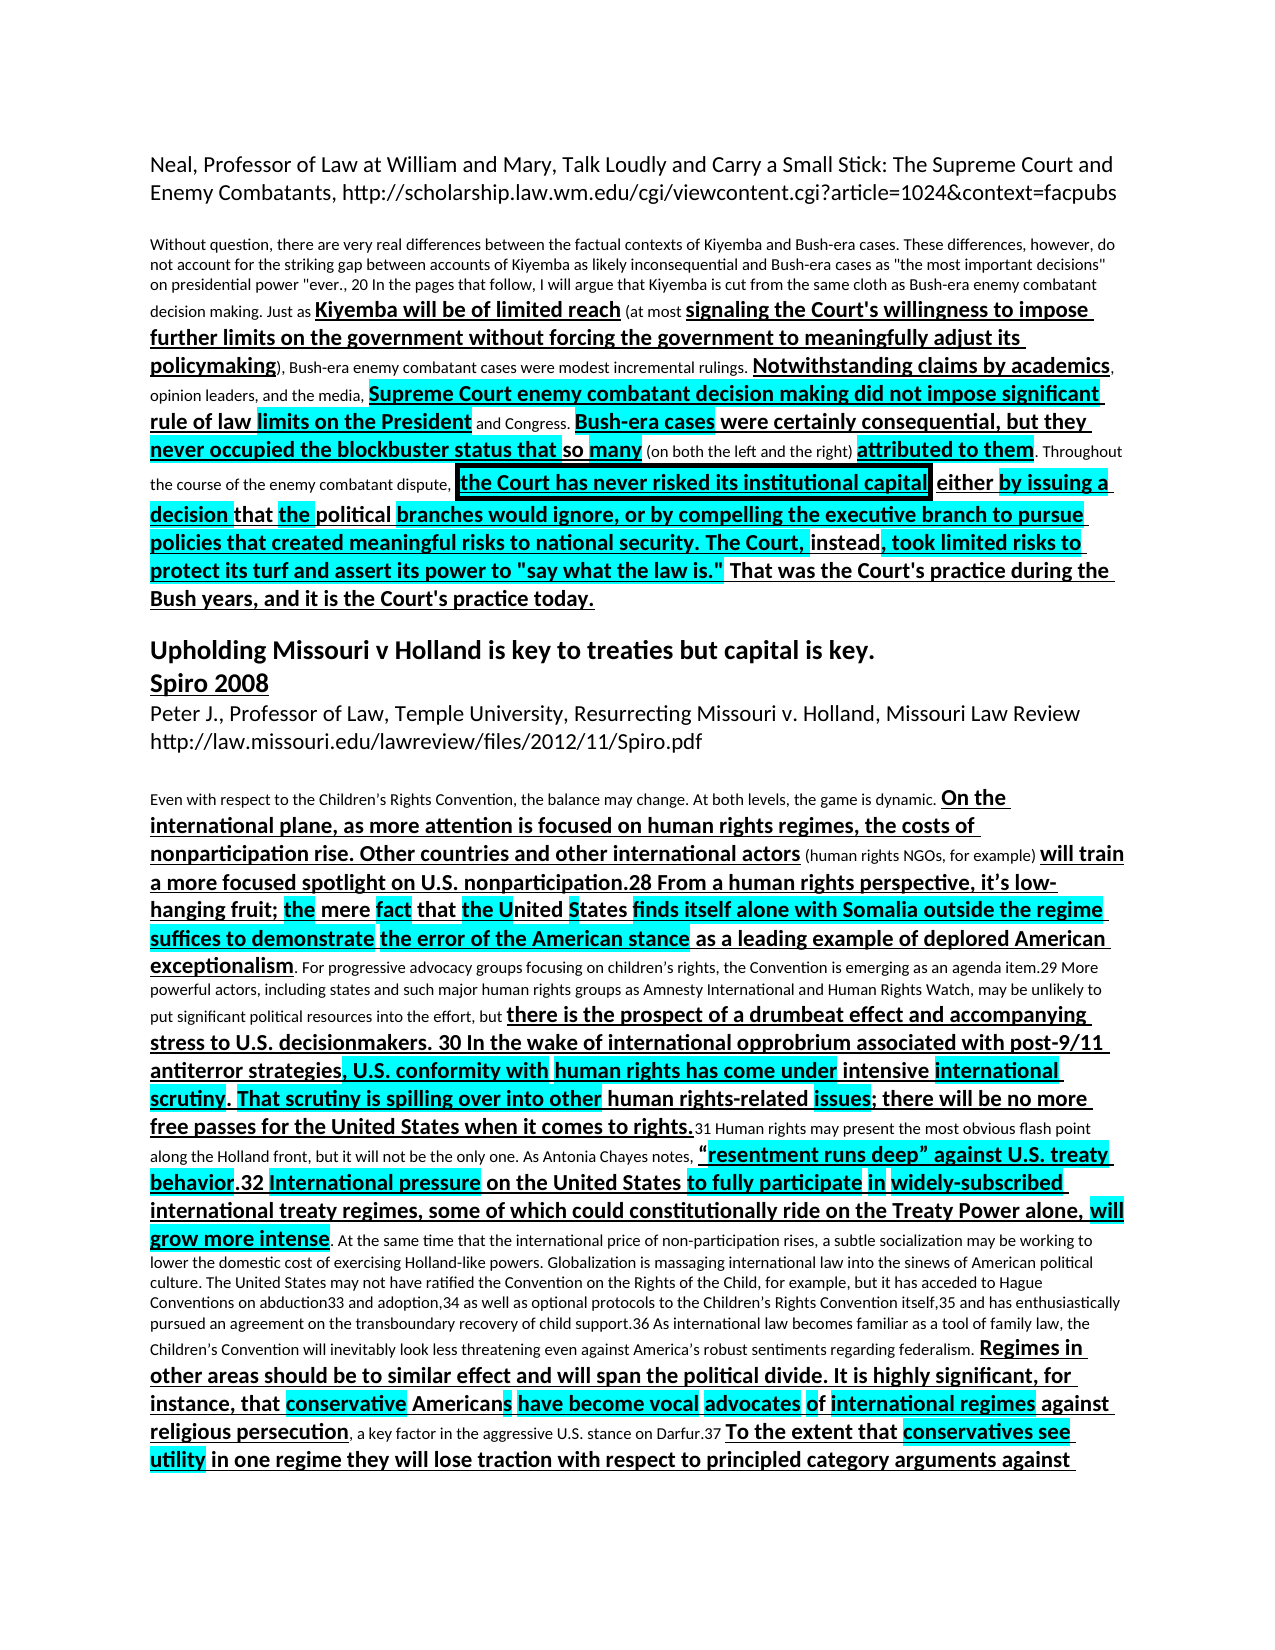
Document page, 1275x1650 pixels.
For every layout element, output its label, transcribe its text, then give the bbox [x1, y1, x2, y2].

text Peter J., Professor of Law, Temple University, Resurrecting Missouri v. Holland, Missouri Law Review http://law.missouri.edu/lawreview/files/2012/11/Spiro.pdf [150, 699, 1125, 756]
subtitle Upholding Missouri v Holland is key to treaties but capital is key. [150, 633, 1125, 666]
text Neal, Professor of Law at William and Mary, Talk Loudly and Carry a Small Stick: The Supreme Court and Enemy Combatants, http://scholarship.law.wm.edu/cgi/viewcontent.cgi?article=1024&context=facpubs [150, 150, 1125, 206]
text Spiro 2008 [150, 666, 1125, 699]
text Without question, there are very real differences between the factual contexts of Kiyemba and Bush-era cases. These differences, however, do not account for the striking gap between accounts of Kiyemba as likely inconsequential and Bush-era cases as "the most important decisions" on presidential power "ever., 20 In the pages that follow, I will argue that Kiyemba is cut from the same cloth as Bush-era enemy combatant decision making. Just as Kiyemba will be of limited reach (at most signaling the Court's willingness to impose further limits on the government without forcing the government to meaningfully adjust its policymaking), Bush-era enemy combatant cases were modest incremental rulings. Notwithstanding claims by academics, opinion leaders, and the media, Supreme Court enemy combatant decision making did not impose significant rule of law limits on the President and Congress. Bush-era cases were certainly consequential, but they never occupied the blockbuster status that so many (on both the left and the right) attributed to them. Throughout the course of the enemy combatant dispute, the Court has never risked its institutional capital either by issuing a decision that the political branches would ignore, or by compelling the executive branch to pursue policies that created meaningful risks to national security. The Court, instead, took limited risks to protect its turf and assert its power to "say what the law is." That was the Court's practice during the Bush years, and it is the Court's practice today. [150, 234, 1125, 613]
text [150, 783, 1125, 1473]
